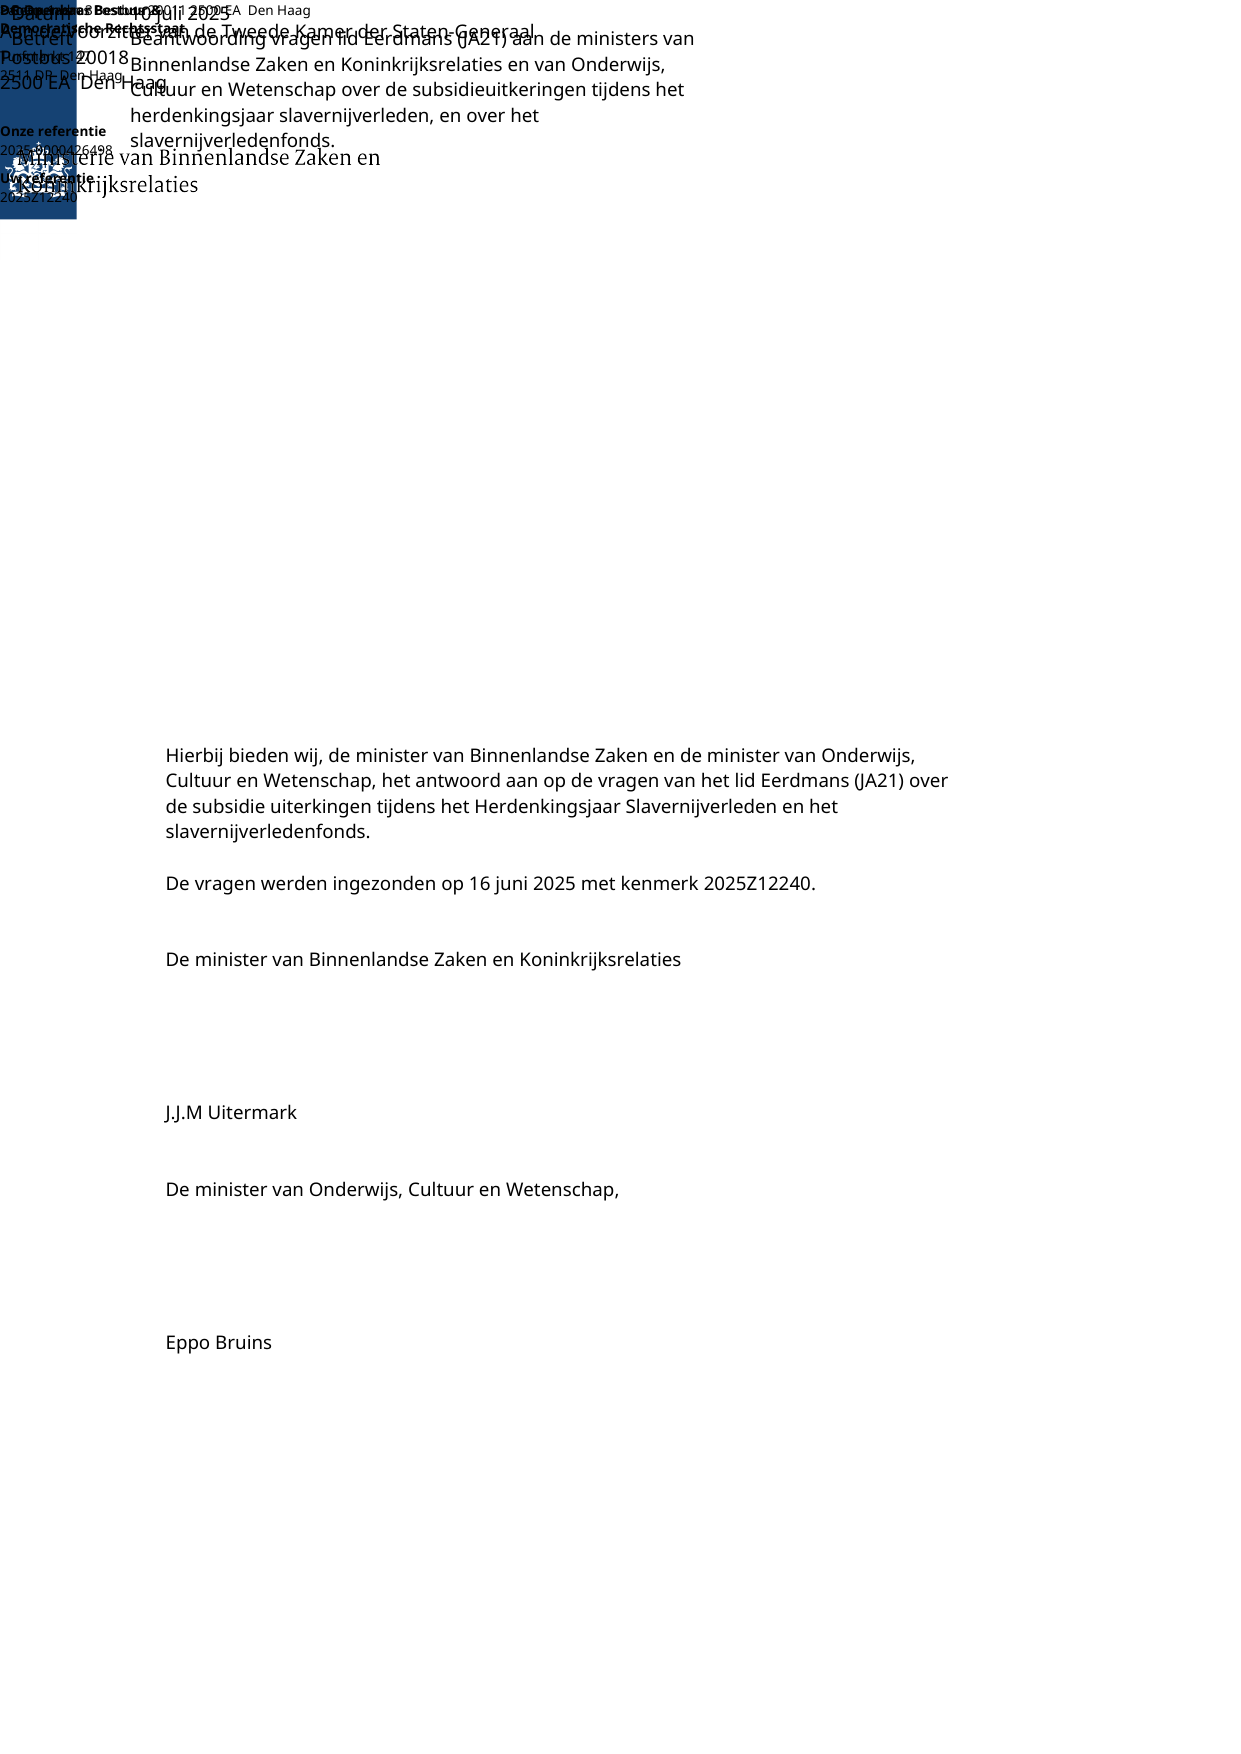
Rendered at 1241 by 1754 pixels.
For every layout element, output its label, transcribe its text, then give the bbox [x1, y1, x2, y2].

text Eppo Bruins [165, 1329, 951, 1355]
text De vragen werden ingezonden op 16 juni 2025 met kenmerk 2025Z12240. [165, 870, 951, 895]
text J.J.M Uitermark [165, 972, 951, 1125]
text Hierbij bieden wij, de minister van Binnenlandse Zaken en de minister van Onderwijs, Cultuur en Wetenschap, het antwoord aan op de vragen van het lid Eerdmans (JA21) over de subsidie uiterkingen tijdens het Herdenkingsjaar Slavernijverleden en het slavernijverledenfonds. [165, 742, 951, 844]
text De minister van Binnenlandse Zaken en Koninkrijksrelaties [165, 946, 951, 972]
text De minister van Onderwijs, Cultuur en Wetenschap, [165, 1176, 951, 1202]
picture [14, 55, 20, 63]
picture [0, 0, 384, 260]
